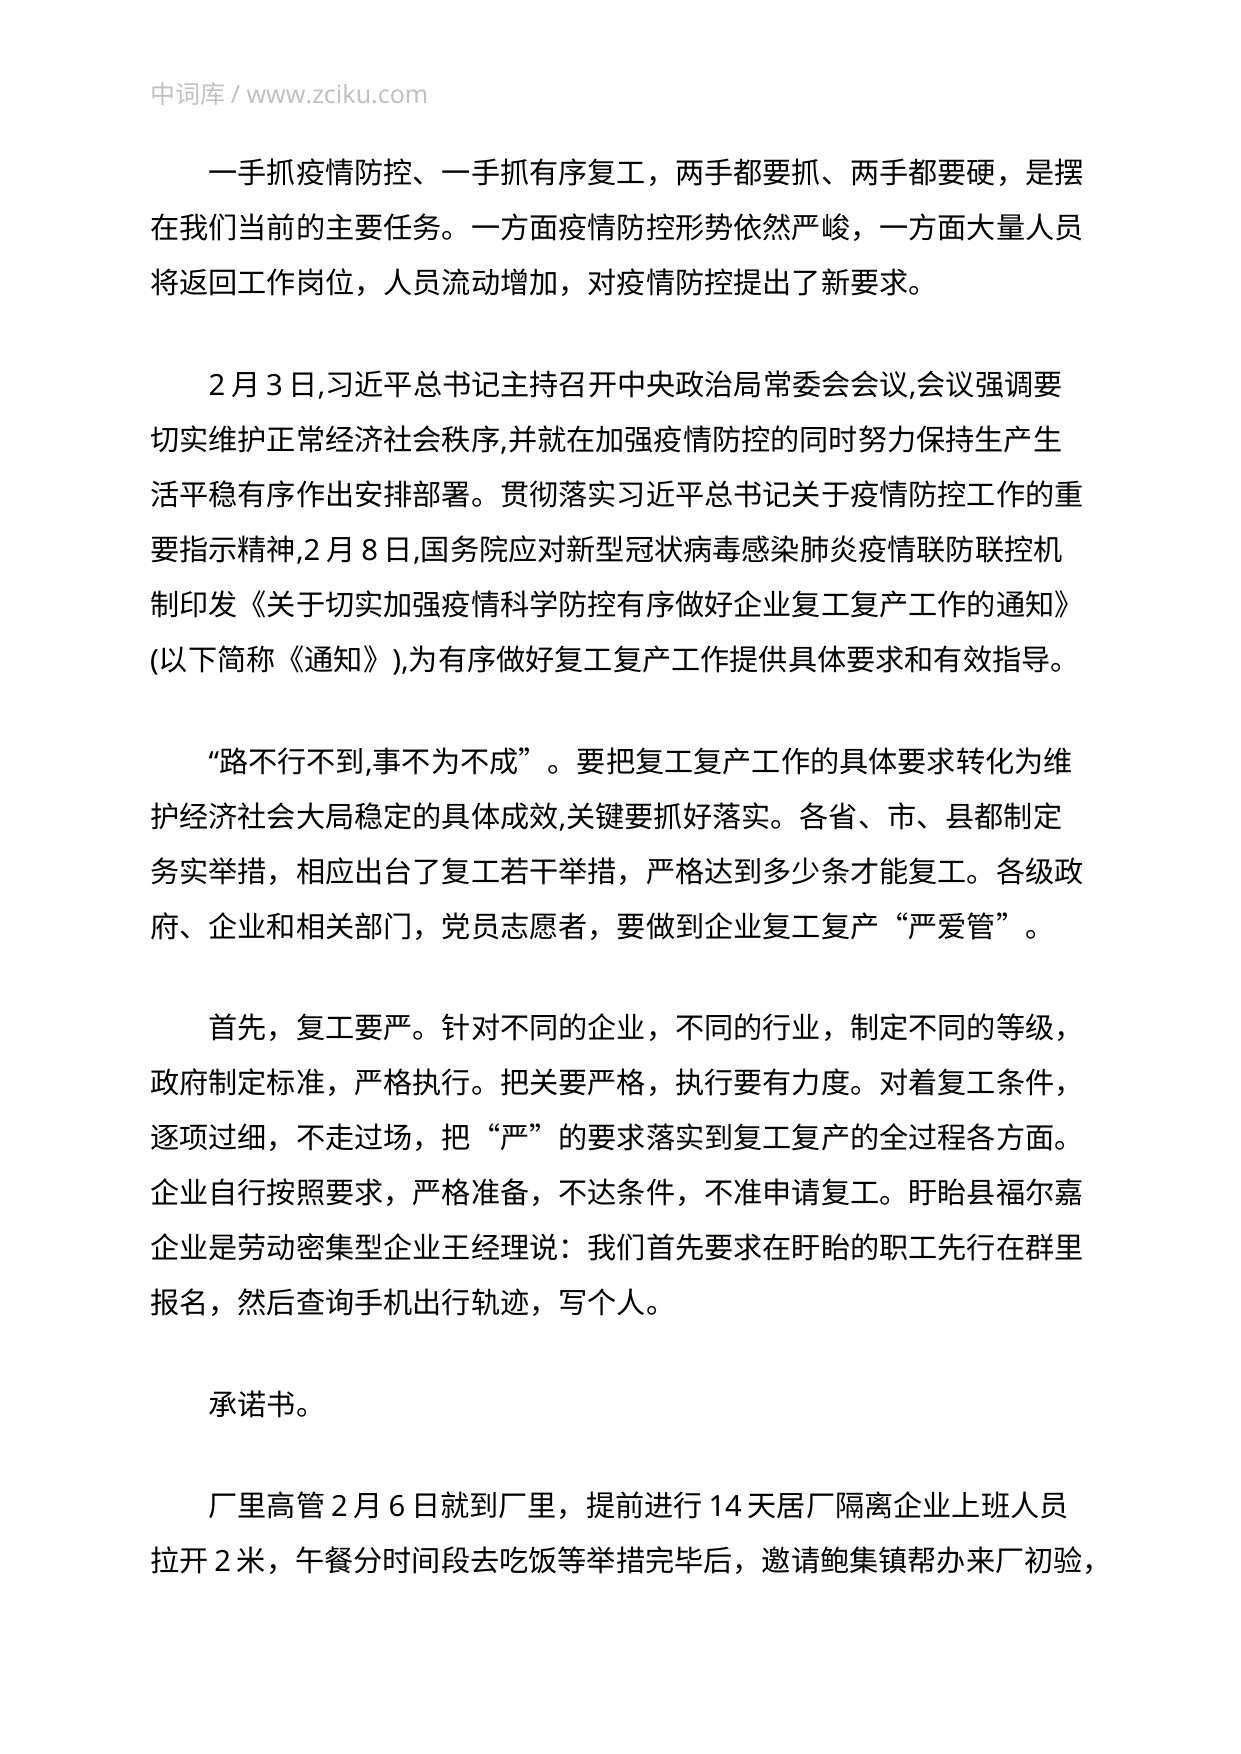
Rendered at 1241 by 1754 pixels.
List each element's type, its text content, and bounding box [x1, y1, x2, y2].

text “路不行不到,事不为不成”。要把复工复产工作的具体要求转化为维护经济社会大局稳定的具体成效,关键要抓好落实。各省、市、县都制定务实举措，相应出台了复工若干举措，严格达到多少条才能复工。各级政府、企业和相关部门，党员志愿者，要做到企业复工复产“严爱管”。 [150, 738, 1090, 946]
text 2月3日,习近平总书记主持召开中央政治局常委会会议,会议强调要切实维护正常经济社会秩序,并就在加强疫情防控的同时努力保持生产生活平稳有序作出安排部署。贯彻落实习近平总书记关于疫情防控工作的重要指示精神,2月8日,国务院应对新型冠状病毒感染肺炎疫情联防联控机制印发《关于切实加强疫情科学防控有序做好企业复工复产工作的通知》(以下简称《通知》),为有序做好复工复产工作提供具体要求和有效指导。 [150, 362, 1090, 679]
text 一手抓疫情防控、一手抓有序复工，两手都要抓、两手都要硬，是摆在我们当前的主要任务。一方面疫情防控形势依然严峻，一方面大量人员将返回工作岗位，人员流动增加，对疫情防控提出了新要求。 [150, 150, 1090, 302]
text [150, 1483, 1090, 1580]
text 首先，复工要严。针对不同的企业，不同的行业，制定不同的等级，政府制定标准，严格执行。把关要严格，执行要有力度。对着复工条件，逐项过细，不走过场，把“严”的要求落实到复工复产的全过程各方面。企业自行按照要求，严格准备，不达条件，不准申请复工。盱眙县福尔嘉企业是劳动密集型企业王经理说：我们首先要求在盱眙的职工先行在群里报名，然后查询手机出行轨迹，写个人。 [150, 1005, 1090, 1322]
text 承诺书。 [150, 1381, 1090, 1423]
